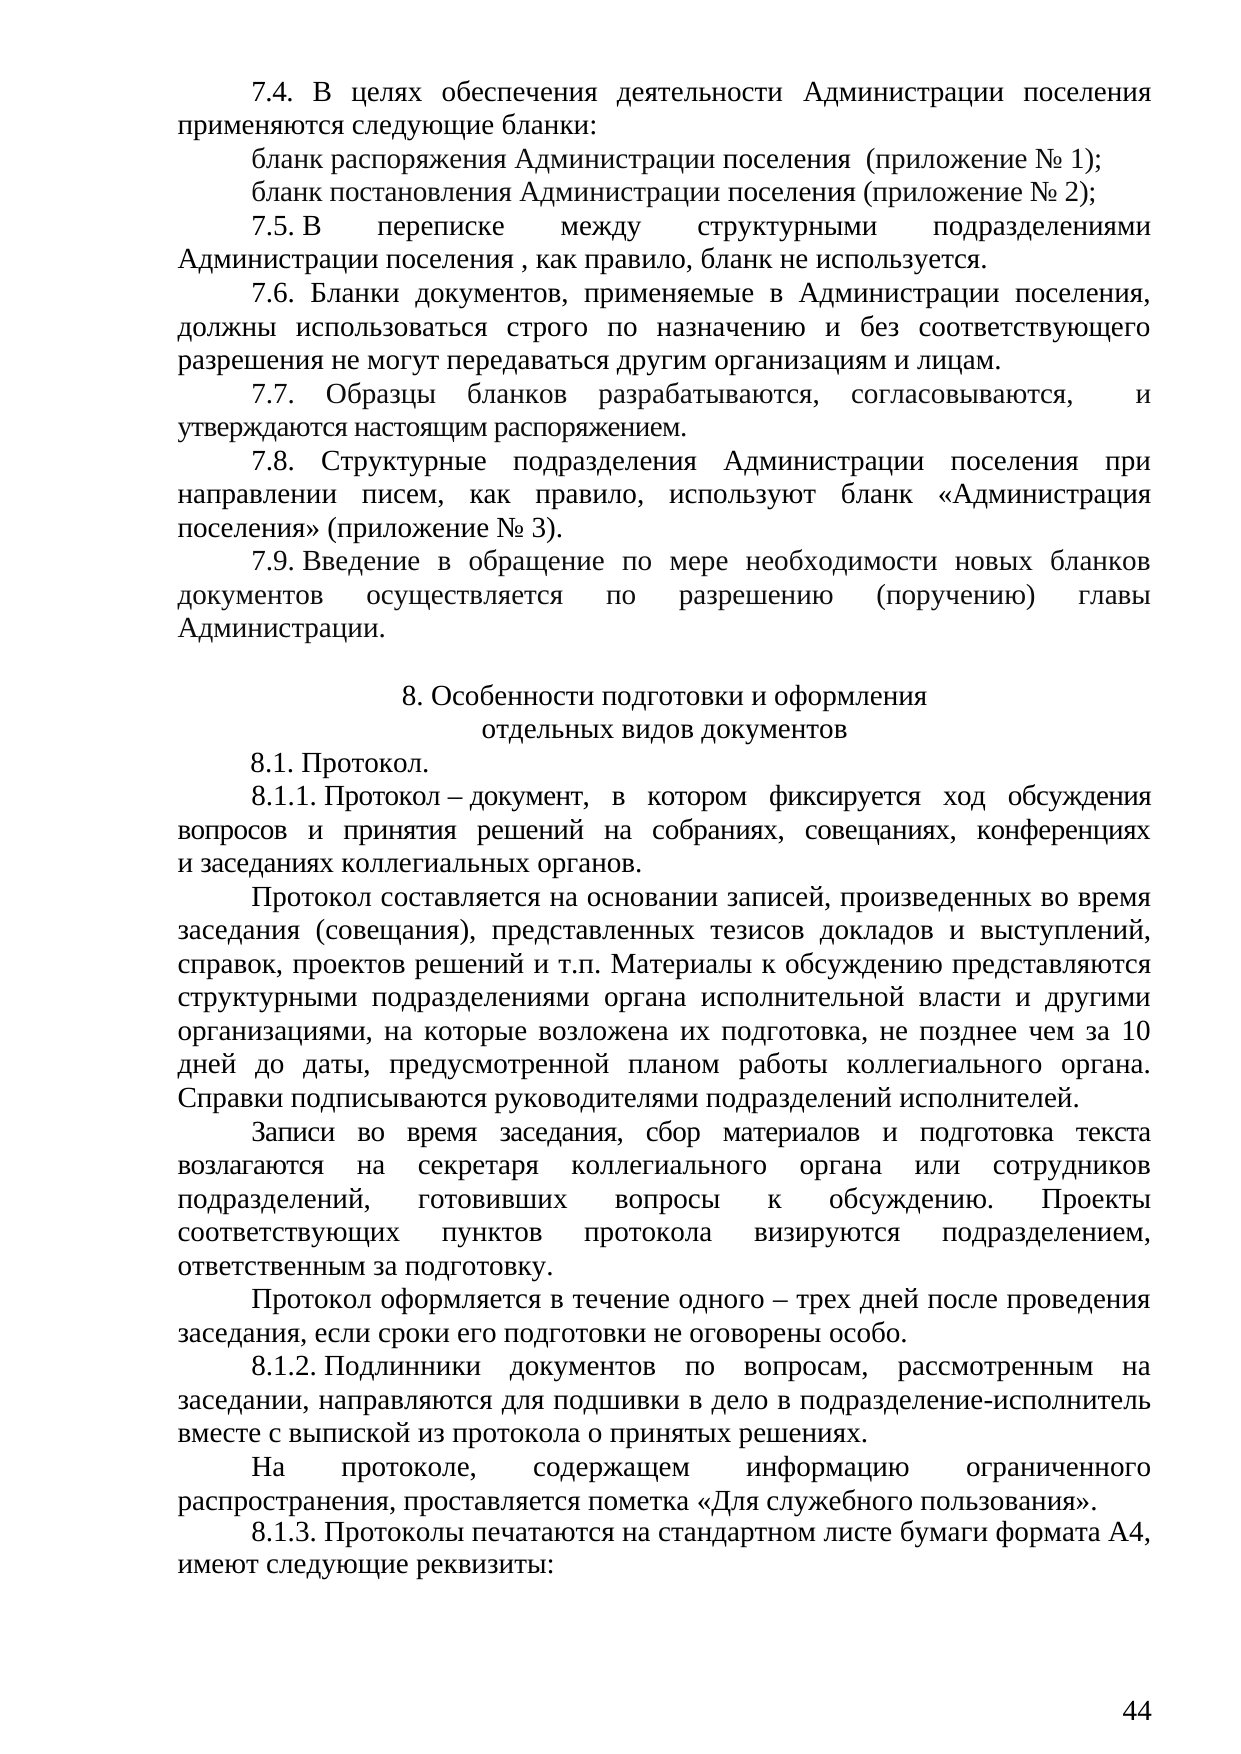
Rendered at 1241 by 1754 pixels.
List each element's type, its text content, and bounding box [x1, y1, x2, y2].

text 7.9. Введение в обращение по мере необходимости новых бланков документов осуществляется по разрешению (поручению) главы Администрации. [177, 543, 1152, 644]
text 8. Особенности подготовки и оформления [177, 678, 1152, 711]
text 8.1.1. Протокол – документ, в котором фиксируется ход обсуждения вопросов и принятия решений на собраниях, совещаниях, конференциях и заседаниях коллегиальных органов. [177, 778, 1152, 879]
text бланк постановления Администрации поселения (приложение № 2); [177, 174, 1152, 208]
text 7.5. В переписке между структурными подразделениями Администрации поселения , как правило, бланк не используется. [177, 208, 1152, 275]
text 7.7. Образцы бланков разрабатываются, согласовываются, и утверждаются настоящим распоряжением. [177, 376, 1152, 443]
text отдельных видов документов [177, 711, 1152, 745]
text 8.1.2. Подлинники документов по вопросам, рассмотренным на заседании, направляются для подшивки в дело в подразделение-исполнитель вместе с выпиской из протокола о принятых решениях. [177, 1348, 1152, 1449]
text бланк распоряжения Администрации поселения (приложение № 1); [177, 141, 1152, 174]
text 7.8. Структурные подразделения Администрации поселения при направлении писем, как правило, используют бланк «Администрация поселения» (приложение № 3). [177, 443, 1152, 543]
text Протокол составляется на основании записей, произведенных во время заседания (совещания), представленных тезисов докладов и выступлений, справок, проектов решений и т.п. Материалы к обсуждению представляются структурными подразделениями органа исполнительной власти и другими организациями, на которые возложена их подготовка, не позднее чем за 10 дней до даты, предусмотренной планом работы коллегиального органа. Справки подписываются руководителями подразделений исполнителей. [177, 879, 1152, 1114]
text На протоколе, содержащем информацию ограниченного распространения, проставляется пометка «Для служебного пользования». [177, 1449, 1152, 1516]
text 8.1. Протокол. [177, 745, 1152, 778]
text 7.6. Бланки документов, применяемые в Администрации поселения, должны использоваться строго по назначению и без соответствующего разрешения не могут передаваться другим организациям и лицам. [177, 275, 1152, 376]
text 8.1.3. Протоколы печатаются на стандартном листе бумаги формата А4, имеют следующие реквизиты: [177, 1516, 1152, 1580]
text Записи во время заседания, сбор материалов и подготовка текста возлагаются на секретаря коллегиального органа или сотрудников подразделений, готовивших вопросы к обсуждению. Проекты соответствующих пунктов протокола визируются подразделением, ответственным за подготовку. [177, 1114, 1152, 1281]
text Протокол оформляется в течение одного – трех дней после проведения заседания, если сроки его подготовки не оговорены особо. [177, 1281, 1152, 1348]
text 7.4. В целях обеспечения деятельности Администрации поселения применяются следующие бланки: [177, 74, 1152, 141]
